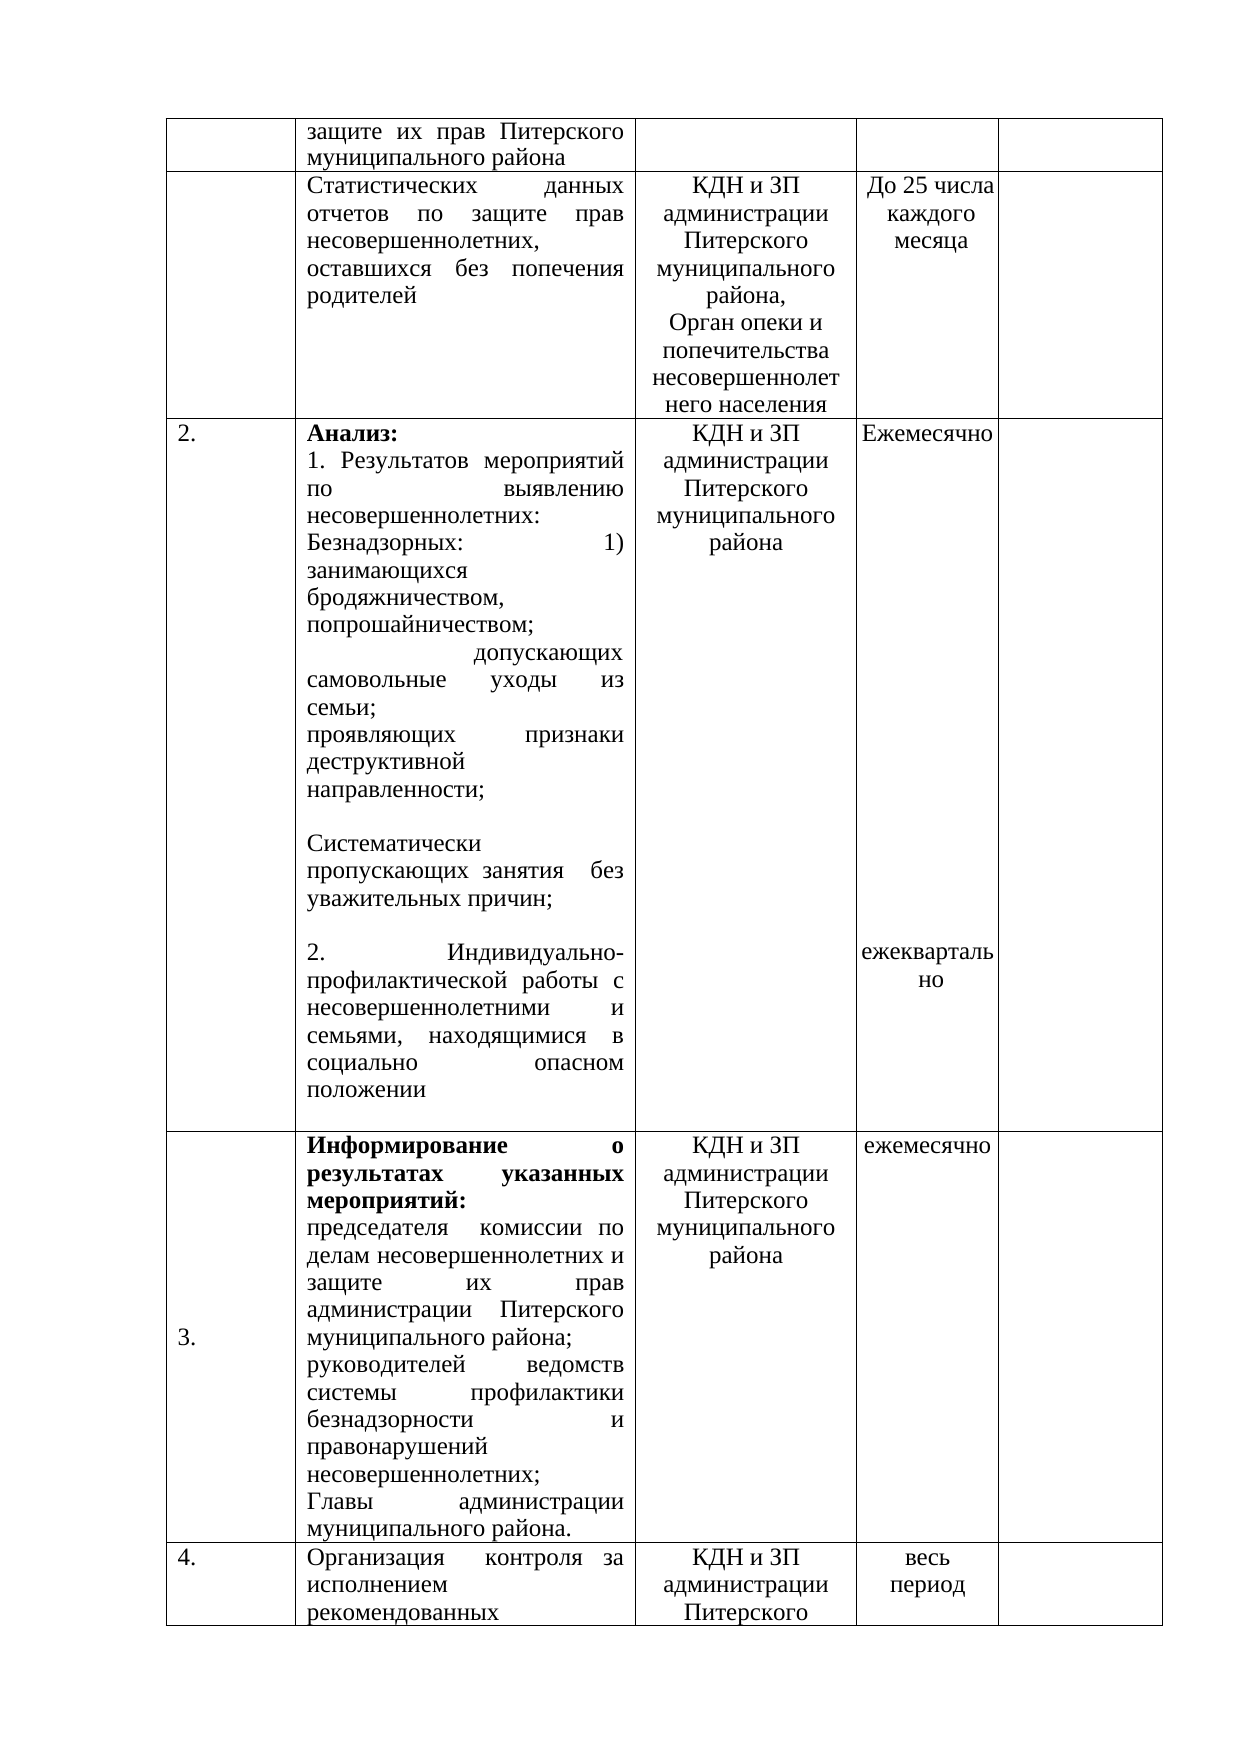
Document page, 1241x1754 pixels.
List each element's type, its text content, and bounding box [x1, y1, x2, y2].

table_cell Ежемесячно ежеквартально [857, 419, 998, 1131]
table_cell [296, 119, 635, 171]
table_cell [999, 1132, 1162, 1542]
table_cell 4. [167, 1543, 295, 1625]
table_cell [296, 1543, 635, 1625]
table_cell 3. [167, 1132, 295, 1542]
table_cell КДН и ЗП администрации Питерского муниципального района, Орган опеки и попечительства несовершеннолетнего населения [636, 172, 856, 418]
table_cell [999, 1543, 1162, 1625]
table_cell весь период [857, 1543, 998, 1625]
table_cell [999, 172, 1162, 418]
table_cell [857, 119, 998, 171]
table_cell [999, 419, 1162, 1131]
table_cell КДН и ЗП администрации Питерского муниципального района [636, 1132, 856, 1542]
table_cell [636, 119, 856, 171]
table_cell ежемесячно [857, 1132, 998, 1542]
table_cell КДН и ЗП администрации Питерского муниципального района [636, 419, 856, 1131]
table_cell Анализ: 1. Результатов мероприятий по выявлению несовершеннолетних: Безнадзорных: 1) занимающихся бродяжничеством, попрошайничеством; допускающих самовольные уходы из семьи; проявляющих признаки деструктивной направленности; Систематически пропускающих занятия без уважительных причин; 2. Индивидуально-профилактической работы с несовершеннолетними и семьями, находящимися в социально опасном положении [296, 419, 635, 1131]
table_cell Статистических данных отчетов по защите прав несовершеннолетних, оставшихся без попечения родителей [296, 172, 635, 418]
table_cell [167, 119, 295, 171]
table_cell 2. [167, 419, 295, 1131]
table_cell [636, 1543, 856, 1625]
table_cell [167, 172, 295, 418]
table_cell [999, 119, 1162, 171]
table_cell Информирование о результатах указанных мероприятий: председателя комиссии по делам несовершеннолетних и защите их прав администрации Питерского муниципального района; руководителей ведомств системы профилактики безнадзорности и правонарушений несовершеннолетних; Главы администрации муниципального района. [296, 1132, 635, 1542]
table_cell До 25 числа каждого месяца [857, 172, 998, 418]
